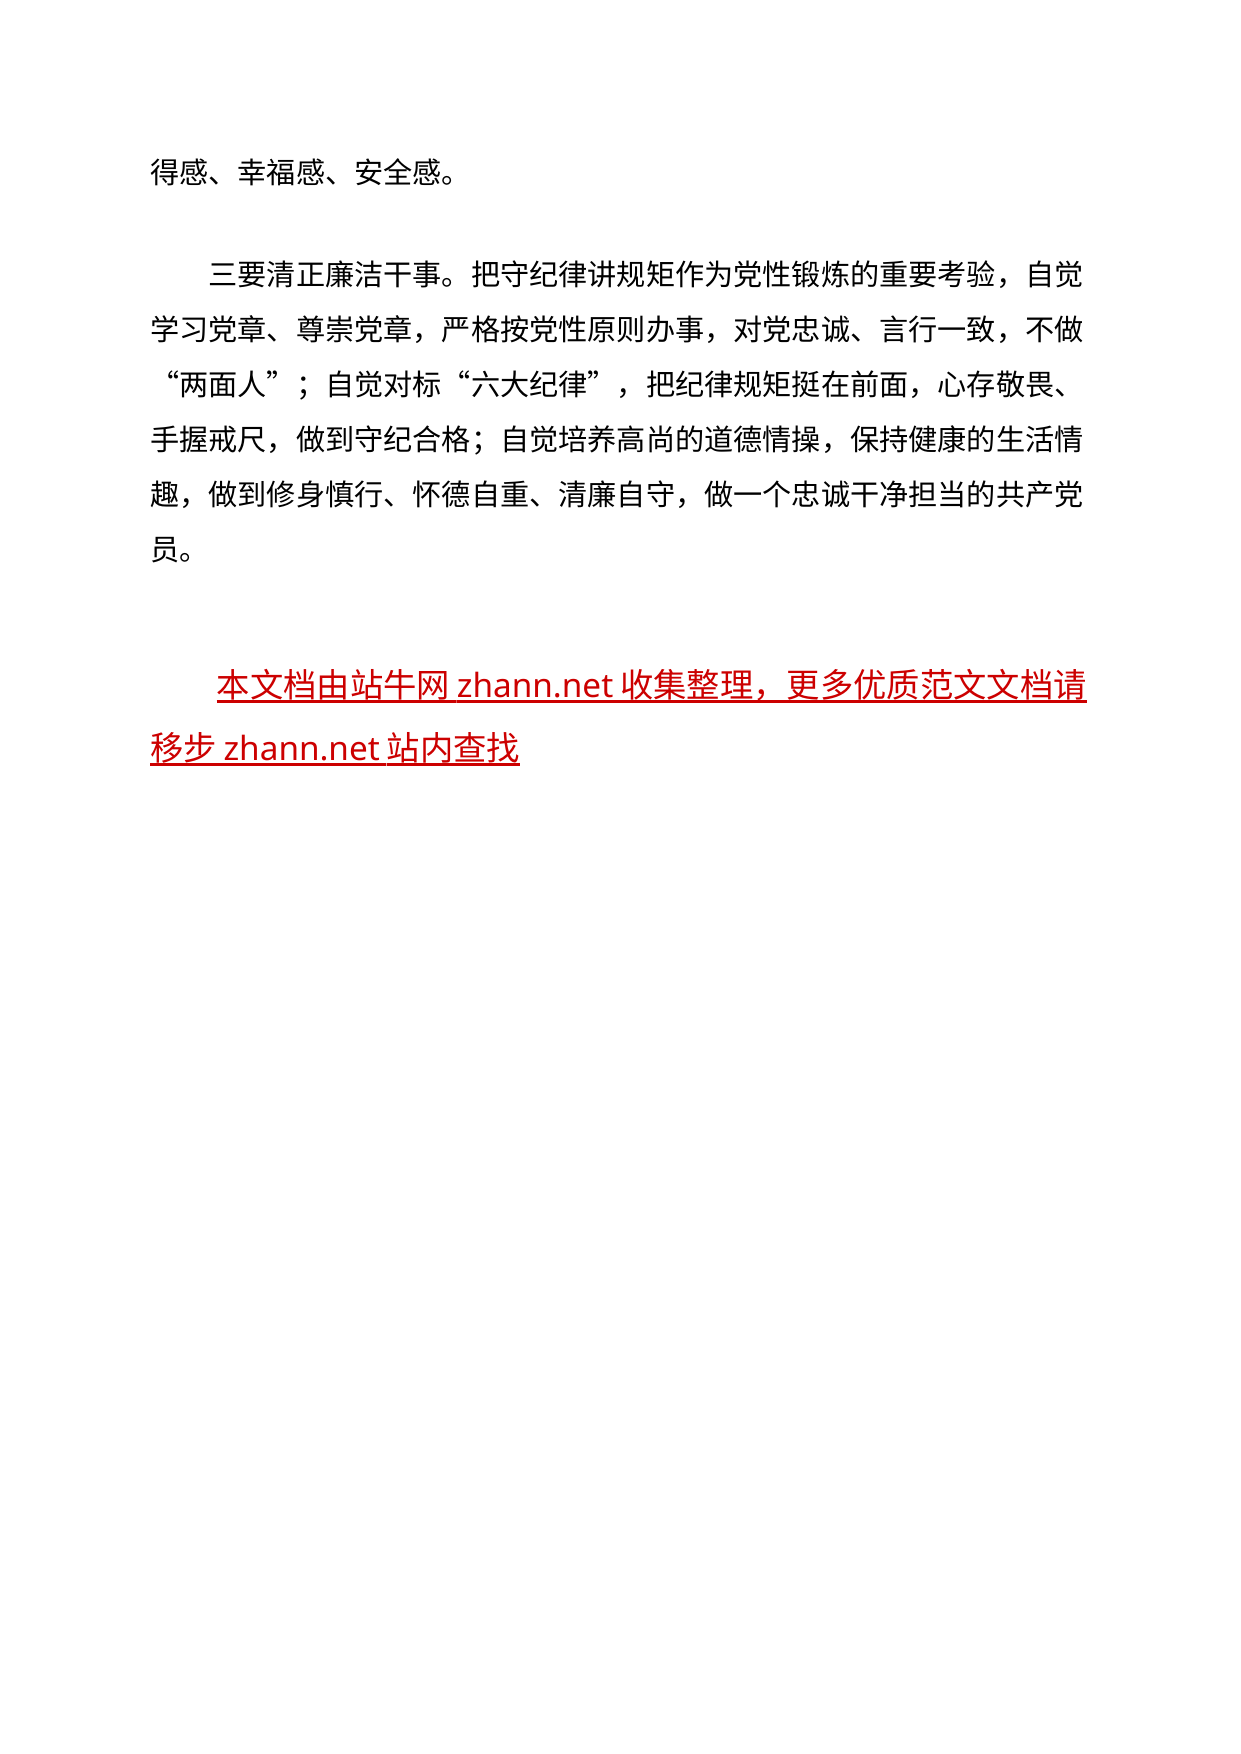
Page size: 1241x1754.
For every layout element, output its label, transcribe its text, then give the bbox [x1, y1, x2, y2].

text 本文档由站牛网zhann.net收集整理，更多优质范文文档请移步zhann.net站内查找 [150, 659, 1090, 771]
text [150, 150, 1090, 192]
text 三要清正廉洁干事。把守纪律讲规矩作为党性锻炼的重要考验，自觉学习党章、尊崇党章，严格按党性原则办事，对党忠诚、言行一致，不做“两面人”；自觉对标“六大纪律”，把纪律规矩挺在前面，心存敬畏、手握戒尺，做到守纪合格；自觉培养高尚的道德情操，保持健康的生活情趣，做到修身慎行、怀德自重、清廉自守，做一个忠诚干净担当的共产党员。 [150, 252, 1090, 568]
